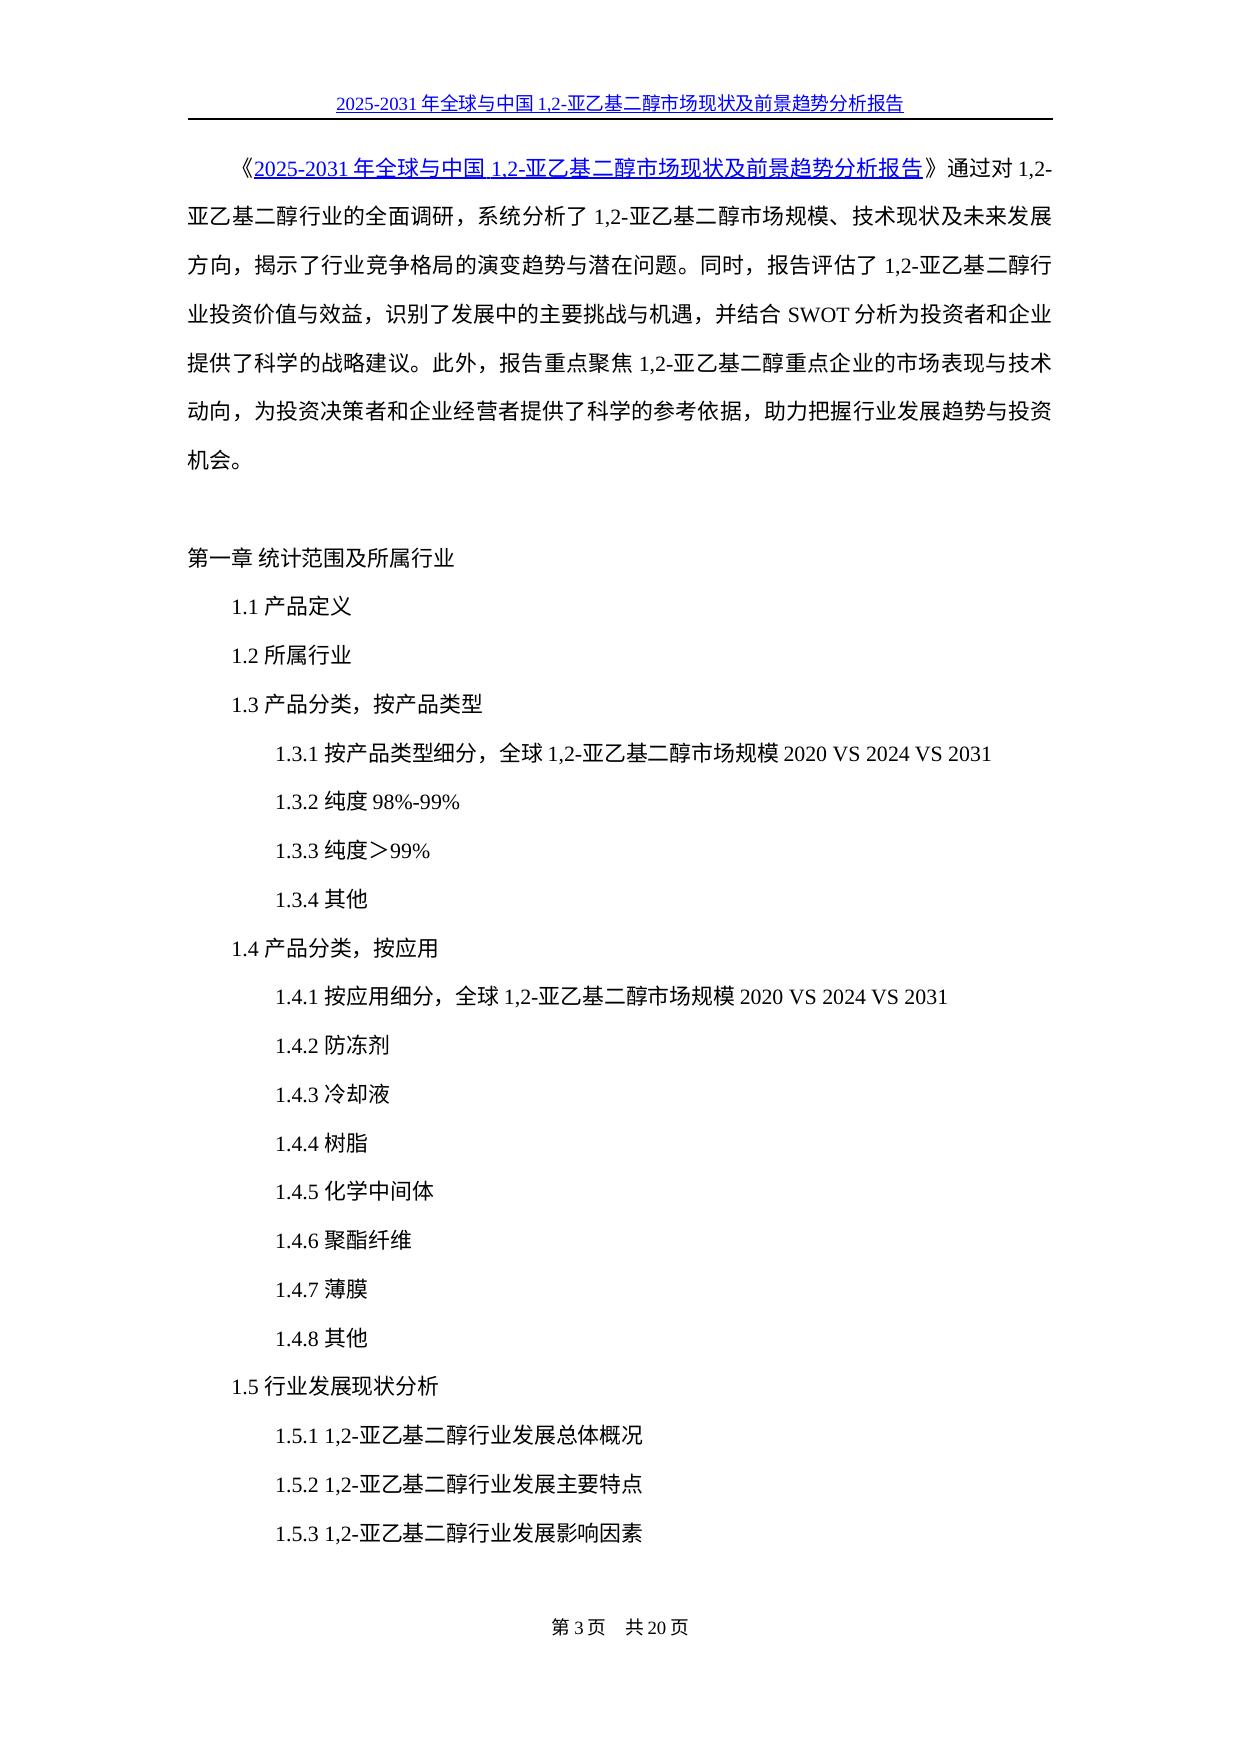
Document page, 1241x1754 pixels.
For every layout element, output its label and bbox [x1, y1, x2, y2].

text [187, 150, 1053, 1548]
